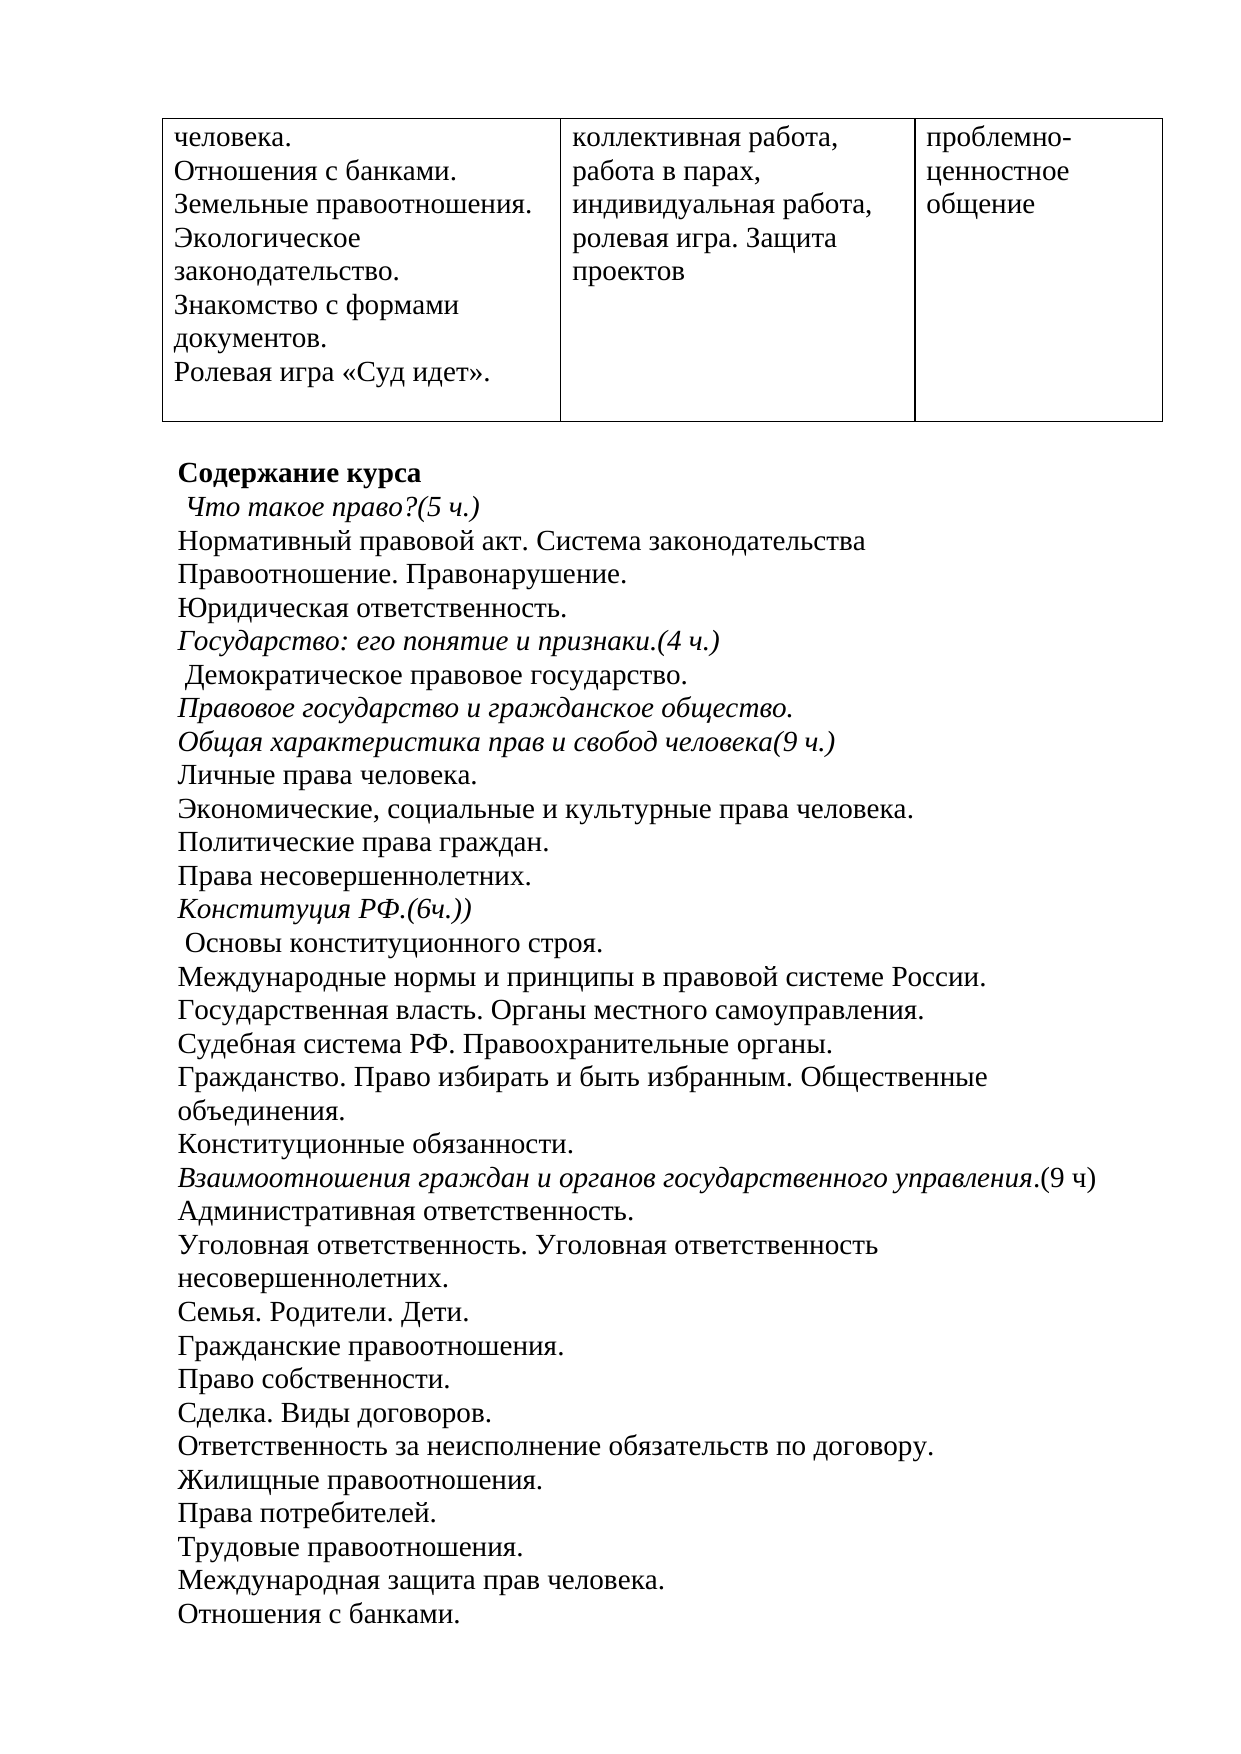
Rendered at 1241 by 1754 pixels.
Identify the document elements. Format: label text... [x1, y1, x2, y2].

text Международные нормы и принципы в правовой системе России. [177, 959, 1152, 992]
text Что такое право?(5 ч.) [177, 489, 1152, 523]
text Государство: его понятие и признаки.(4 ч.) [177, 623, 1152, 657]
text Общая характеристика прав и свобод человека(9 ч.) [177, 724, 1152, 757]
text Взаимоотношения граждан и органов государственного управления.(9 ч) [177, 1160, 1152, 1193]
text Конституция РФ.(6ч.)) [177, 892, 1152, 925]
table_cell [916, 119, 1162, 421]
text Семья. Родители. Дети. [177, 1294, 1152, 1328]
text Сделка. Виды договоров. [177, 1395, 1152, 1428]
text Отношения с банками. [177, 1596, 1152, 1629]
text Административная ответственность. [177, 1193, 1152, 1227]
text Ответственность за неисполнение обязательств по договору. [177, 1428, 1152, 1462]
text Экономические, социальные и культурные права человека. [177, 791, 1152, 824]
text Правовое государство и гражданское общество. [177, 690, 1152, 724]
text Демократическое правовое государство. [177, 657, 1152, 690]
text Юридическая ответственность. [177, 590, 1152, 623]
text Основы конституционного строя. [177, 925, 1152, 959]
text Правоотношение. Правонарушение. [177, 556, 1152, 590]
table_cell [561, 119, 914, 421]
text Государственная власть. Органы местного самоуправления. [177, 992, 1152, 1026]
text Международная защита прав человека. [177, 1562, 1152, 1596]
text Конституционные обязанности. [177, 1126, 1152, 1160]
text Судебная система РФ. Правоохранительные органы. [177, 1026, 1152, 1059]
text Содержание курса [177, 456, 1152, 489]
text Трудовые правоотношения. [177, 1529, 1152, 1562]
text Право собственности. [177, 1361, 1152, 1395]
text Уголовная ответственность. Уголовная ответственность несовершеннолетних. [177, 1227, 1152, 1294]
text Гражданские правоотношения. [177, 1328, 1152, 1361]
text Жилищные правоотношения. [177, 1462, 1152, 1495]
text Личные права человека. [177, 757, 1152, 791]
text Права несовершеннолетних. [177, 858, 1152, 892]
text Политические права граждан. [177, 824, 1152, 858]
text Гражданство. Право избирать и быть избранным. Общественные объединения. [177, 1059, 1152, 1126]
text Права потребителей. [177, 1495, 1152, 1529]
text Нормативный правовой акт. Система законодательства [177, 523, 1152, 556]
